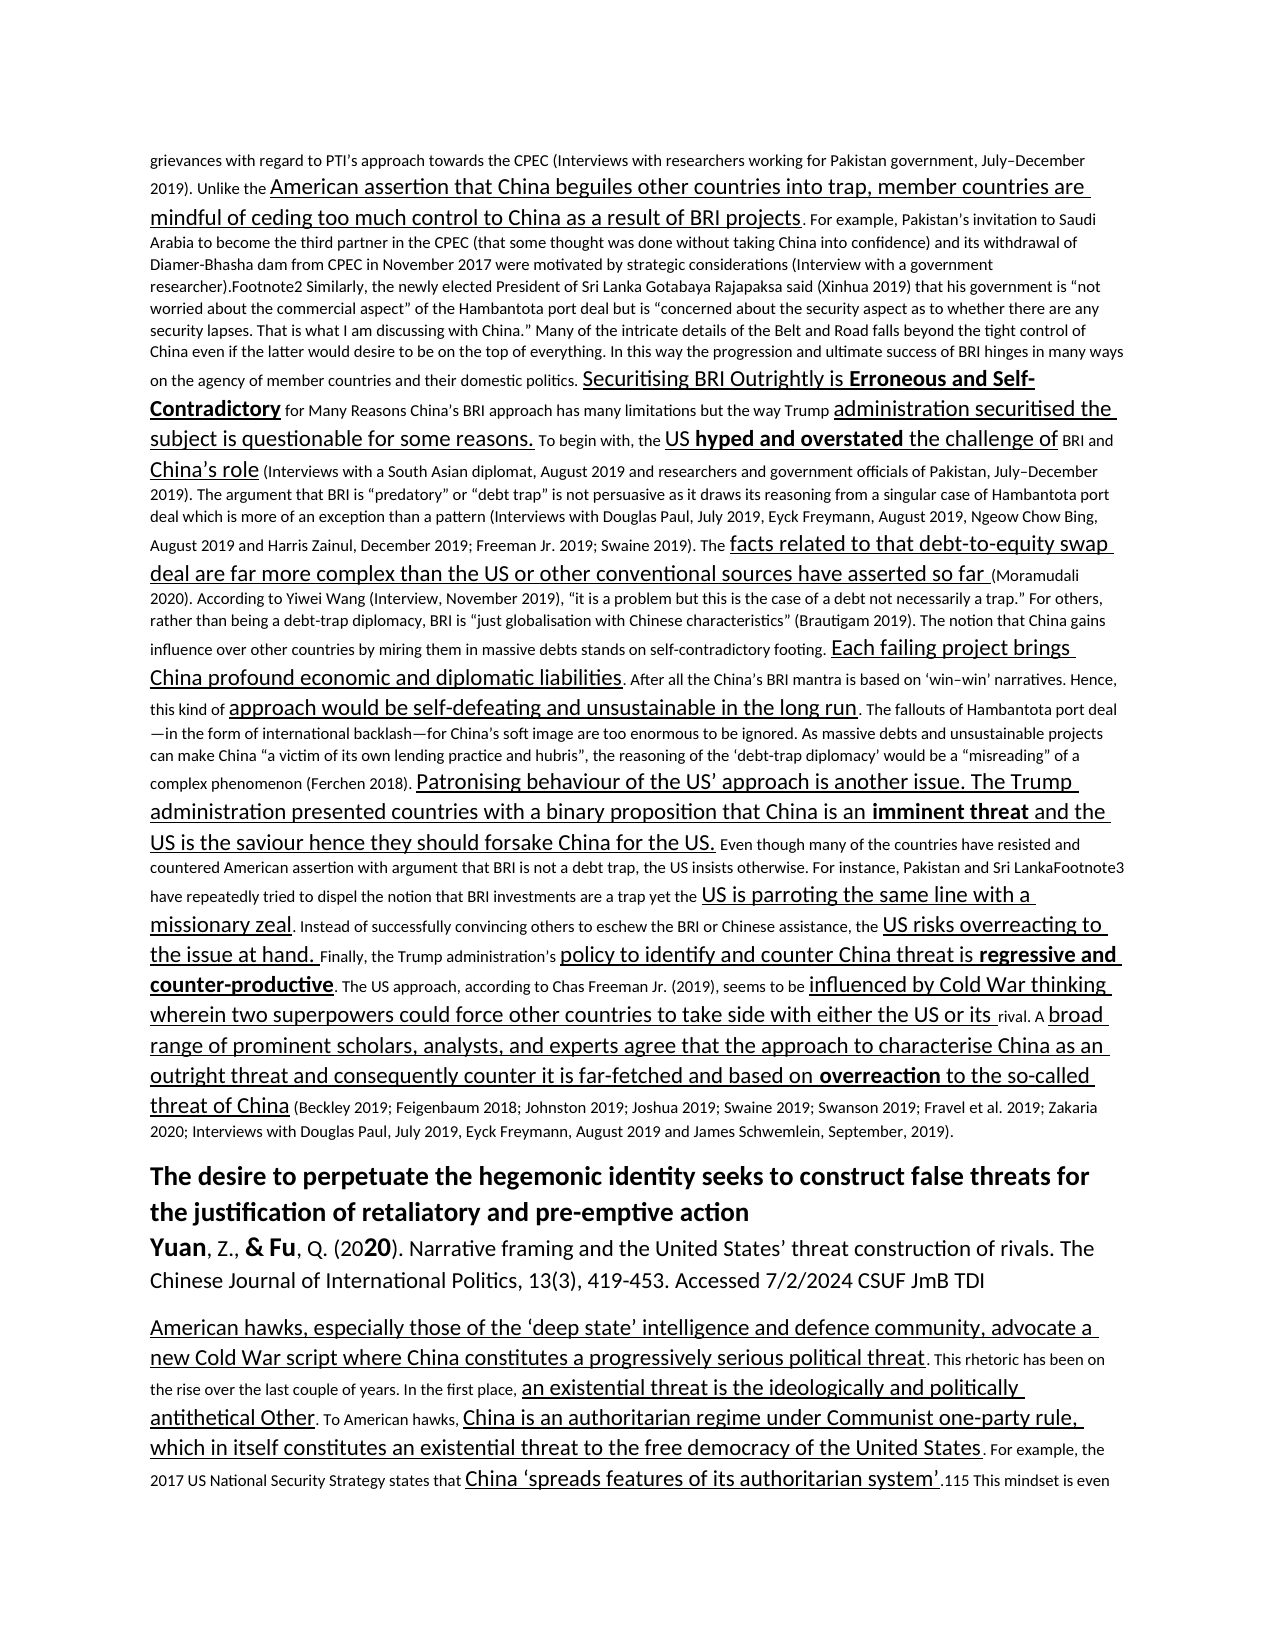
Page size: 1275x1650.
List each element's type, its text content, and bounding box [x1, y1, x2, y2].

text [150, 150, 1125, 1141]
subtitle The desire to perpetuate the hegemonic identity seeks to construct false threats for the justification of retaliatory and pre-emptive action [150, 1159, 1125, 1228]
text Yuan, Z., & Fu, Q. (2020). Narrative framing and the United States’ threat construction of rivals. The Chinese Journal of International Politics, 13(3), 419-453. Accessed 7/2/2024 CSUF JmB TDI [150, 1231, 1125, 1294]
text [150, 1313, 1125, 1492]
